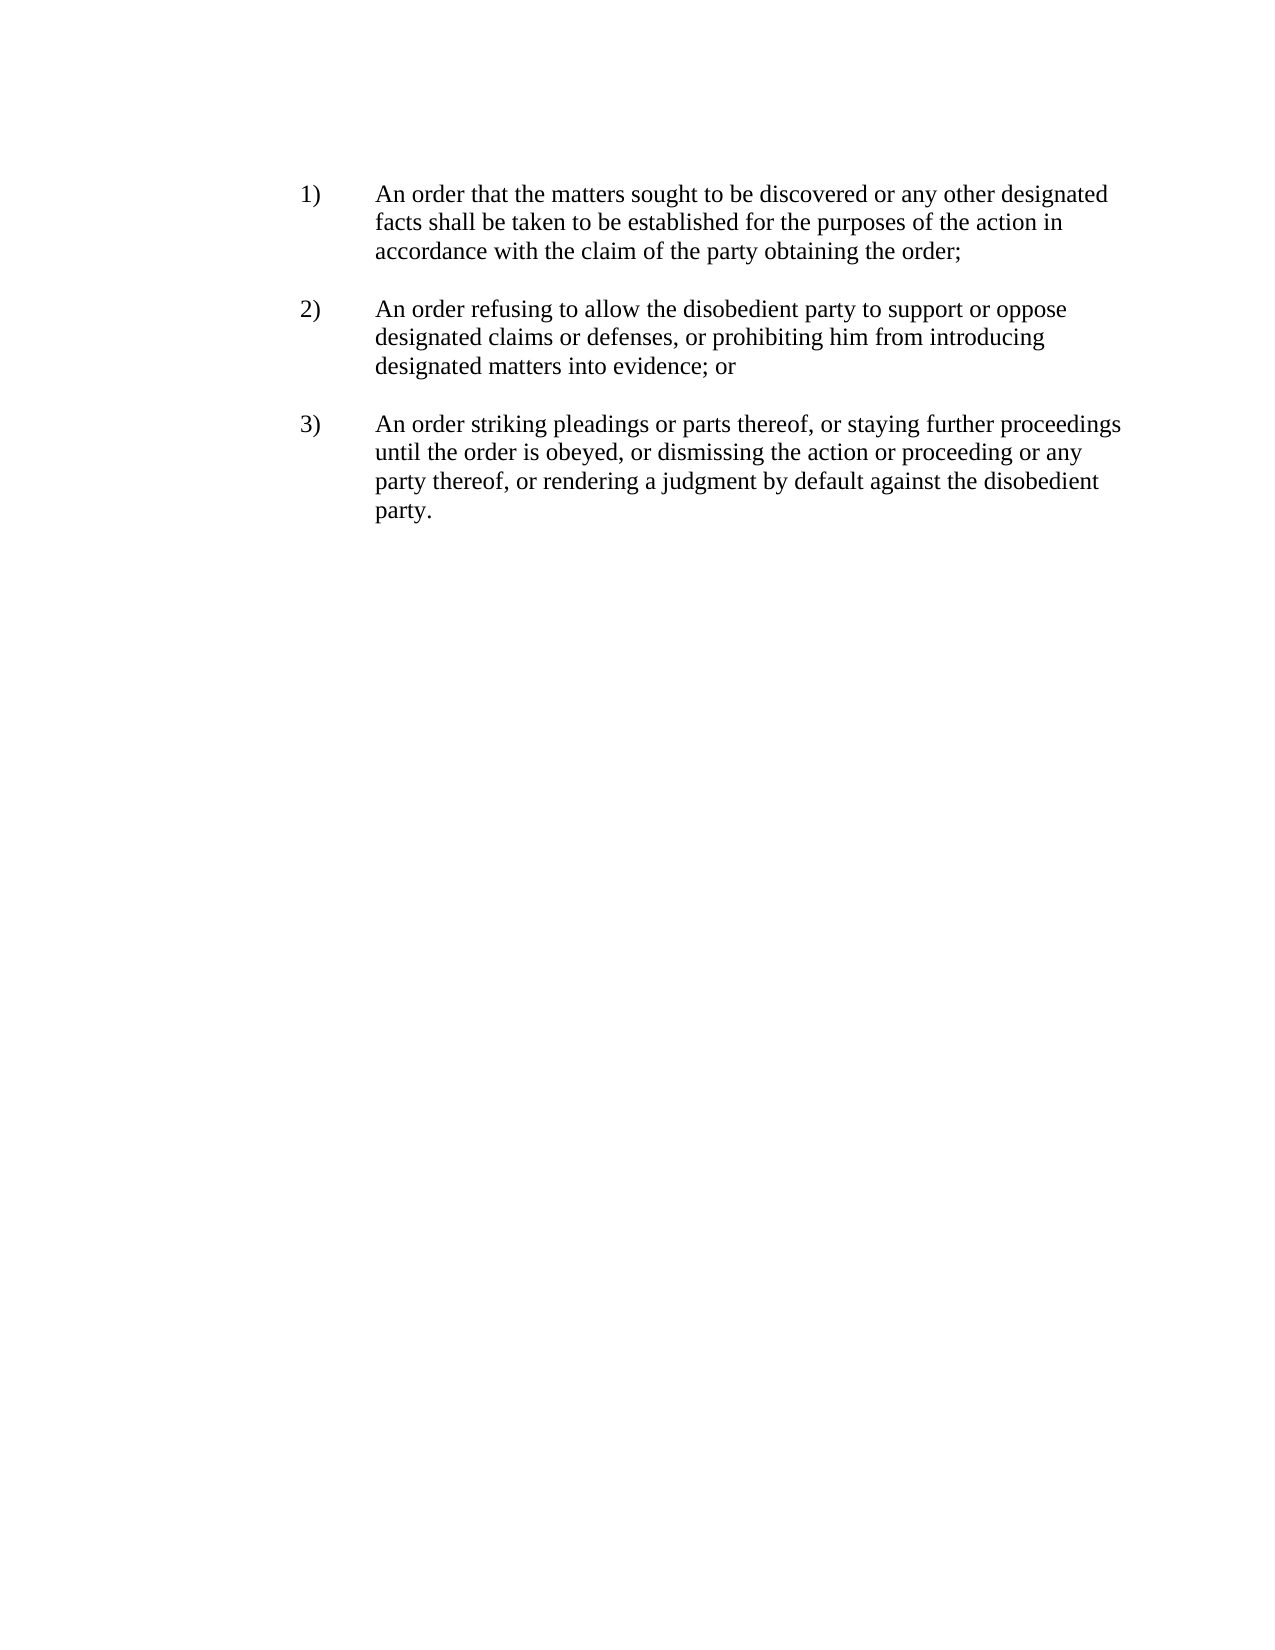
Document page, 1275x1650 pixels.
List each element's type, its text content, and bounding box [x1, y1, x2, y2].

text 2) An order refusing to allow the disobedient party to support or oppose designated claims or defenses, or prohibiting him from introducing designated matters into evidence; or [300, 294, 1125, 380]
text 3) An order striking pleadings or parts thereof, or staying further proceedings until the order is obeyed, or dismissing the action or proceeding or any party thereof, or rendering a judgment by default against the disobedient party. [300, 409, 1125, 524]
text 1) An order that the matters sought to be discovered or any other designated facts shall be taken to be established for the purposes of the action in accordance with the claim of the party obtaining the order; [300, 179, 1125, 265]
